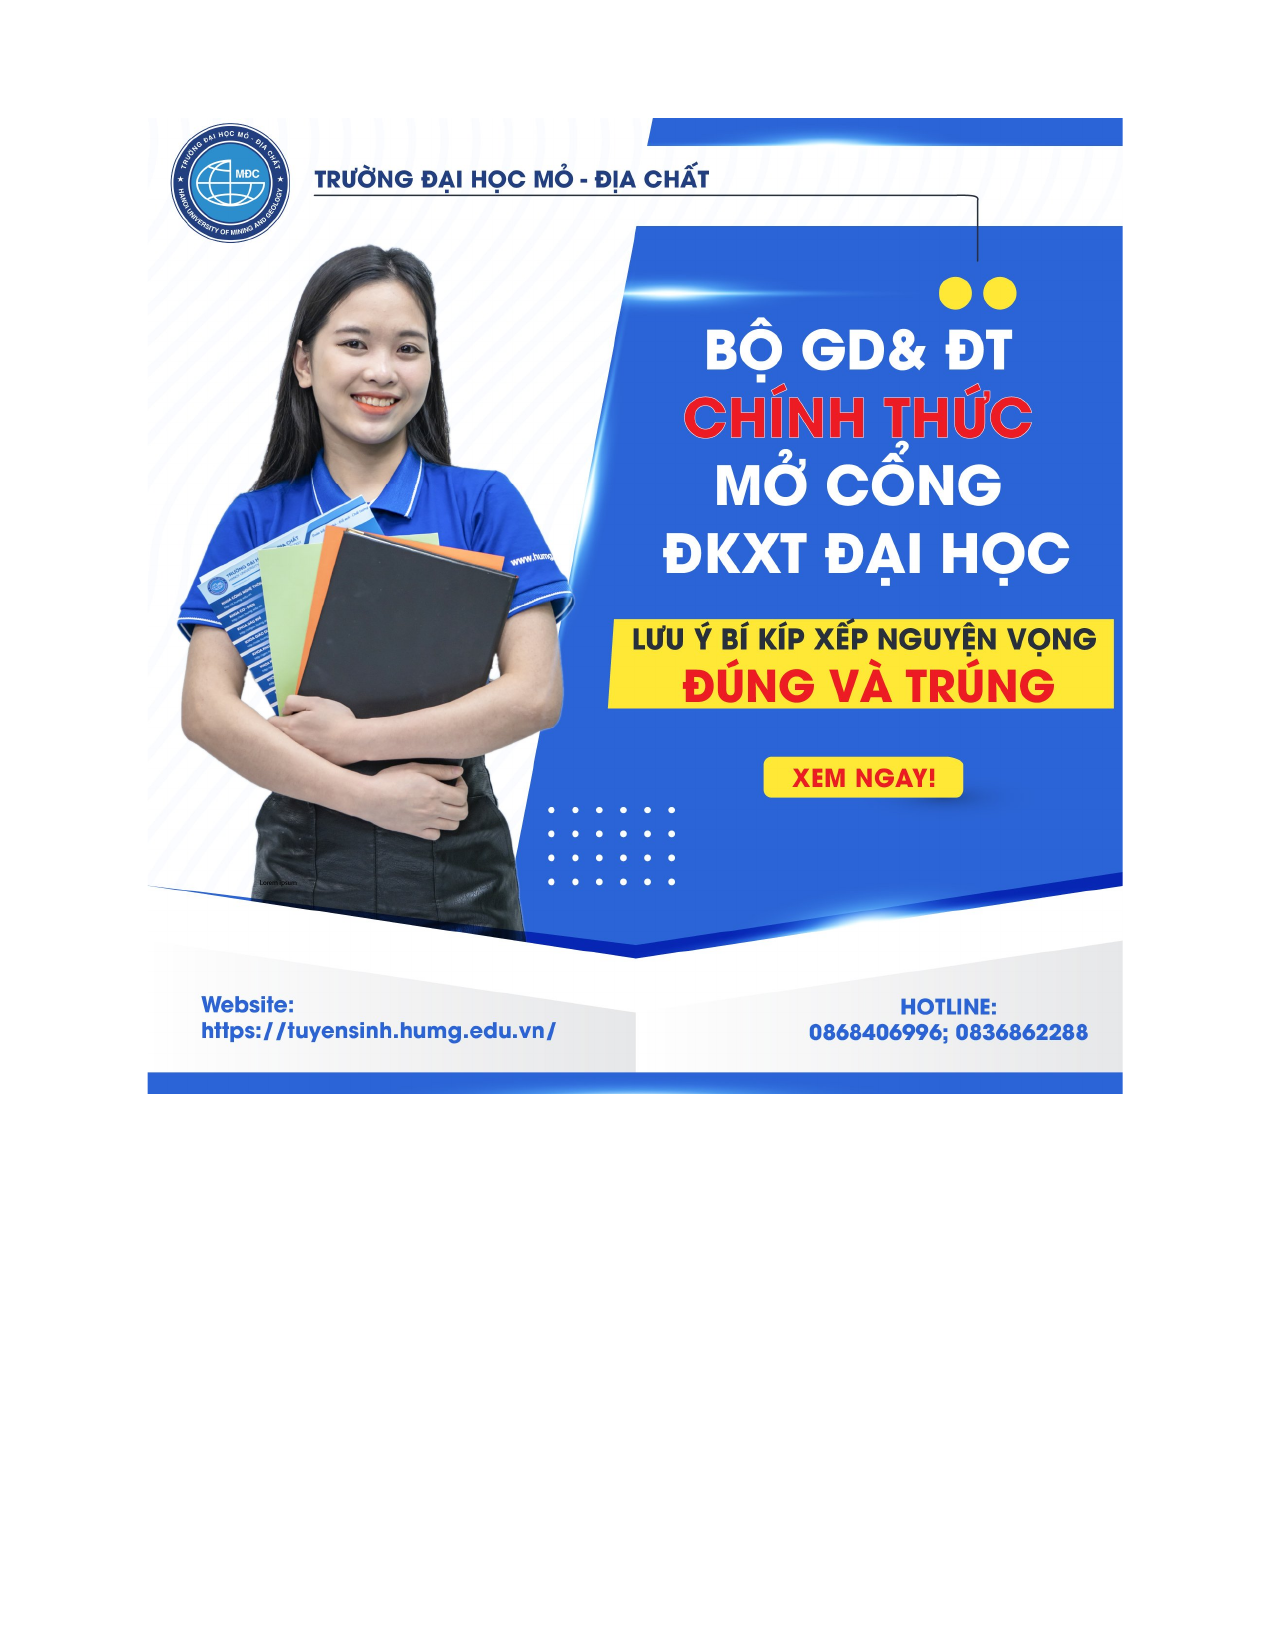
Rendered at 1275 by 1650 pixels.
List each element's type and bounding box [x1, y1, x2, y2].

picture [147, 118, 1123, 1094]
